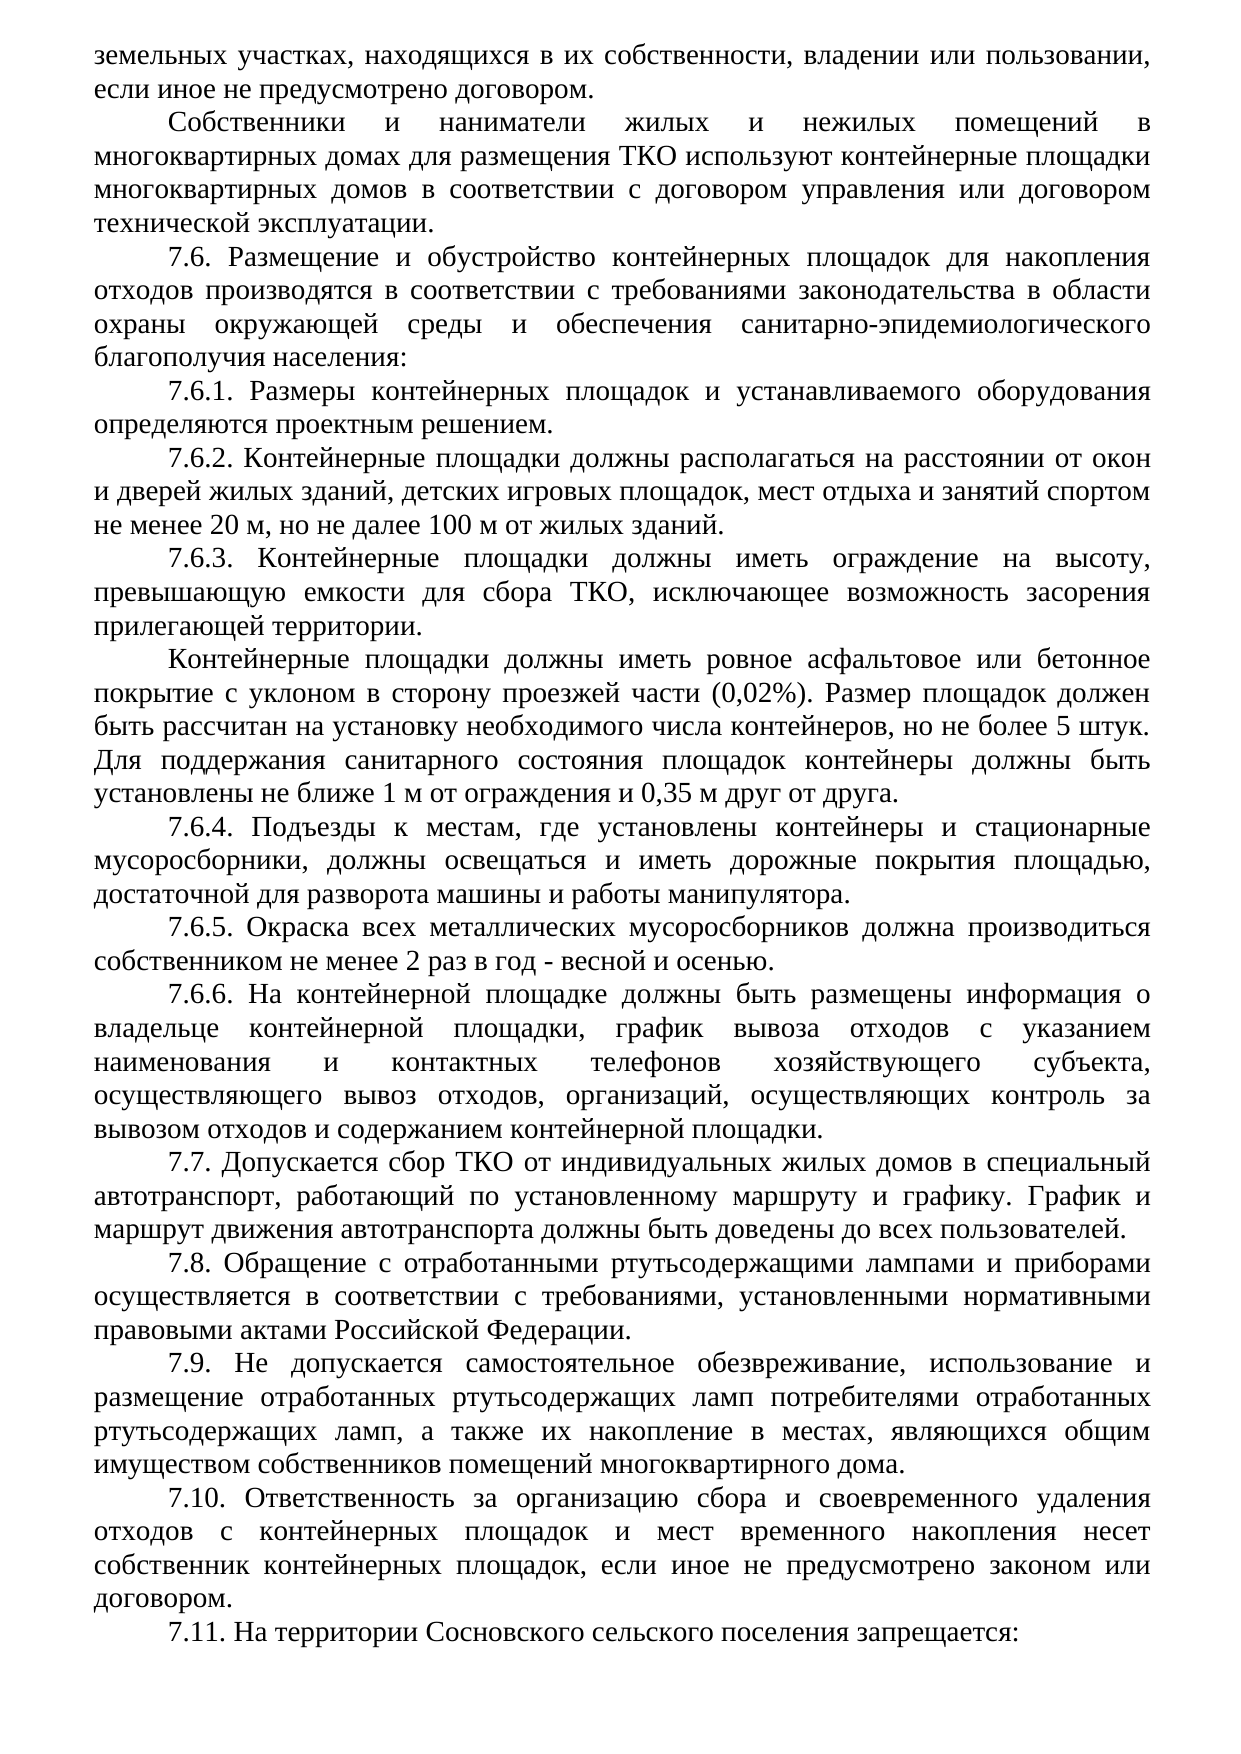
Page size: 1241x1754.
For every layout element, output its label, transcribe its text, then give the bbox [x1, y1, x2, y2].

text 7.9. Не допускается самостоятельное обезвреживание, использование и размещение отработанных ртутьсодержащих ламп потребителями отработанных ртутьсодержащих ламп, а также их накопление в местах, являющихся общим имуществом собственников помещений многоквартирного дома. [94, 1346, 1152, 1480]
text 7.10. Ответственность за организацию сбора и своевременного удаления отходов с контейнерных площадок и мест временного накопления несет собственник контейнерных площадок, если иное не предусмотрено законом или договором. [94, 1480, 1152, 1614]
text 7.6.1. Размеры контейнерных площадок и устанавливаемого оборудования определяются проектным решением. [94, 373, 1152, 440]
text Контейнерные площадки должны иметь ровное асфальтовое или бетонное покрытие с уклоном в сторону проезжей части (0,02%). Размер площадок должен быть рассчитан на установку необходимого числа контейнеров, но не более 5 штук. Для поддержания санитарного состояния площадок контейнеры должны быть установлены не ближе от ограждения и друг от друга. [94, 641, 1152, 809]
text 7.8. Обращение с отработанными ртутьсодержащими лампами и приборами осуществляется в соответствии с требованиями, установленными нормативными правовыми актами Российской Федерации. [94, 1245, 1152, 1346]
text 7.6.5. Окраска всех металлических мусоросборников должна производиться собственником не менее 2 раз в год - весной и осенью. [94, 909, 1152, 977]
text Собственники и наниматели жилых и нежилых помещений в многоквартирных домах для размещения ТКО используют контейнерные площадки многоквартирных домов в соответствии с договором управления или договором технической эксплуатации. [94, 104, 1152, 239]
text 7.7. Допускается сбор ТКО от индивидуальных жилых домов в специальный автотранспорт, работающий по установленному маршруту и графику. График и маршрут движения автотранспорта должны быть доведены до всех пользователей. [94, 1144, 1152, 1245]
text 7.6.3. Контейнерные площадки должны иметь ограждение на высоту, превышающую емкости для сбора ТКО, исключающее возможность засорения прилегающей территории. [94, 541, 1152, 641]
text 7.6.2. Контейнерные площадки должны располагаться на расстоянии от окон и дверей жилых зданий, детских игровых площадок, мест отдыха и занятий спортом не менее , но не далее от жилых зданий. [94, 440, 1152, 541]
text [94, 37, 1152, 104]
text 7.6.4. Подъезды к местам, где установлены контейнеры и стационарные мусоросборники, должны освещаться и иметь дорожные покрытия площадью, достаточной для разворота машины и работы манипулятора. [94, 809, 1152, 909]
text 7.11. На территории Сосновского сельского поселения запрещается: [94, 1614, 1152, 1647]
text 7.6.6. На контейнерной площадке должны быть размещены информация о владельце контейнерной площадки, график вывоза отходов с указанием наименования и контактных телефонов хозяйствующего субъекта, осуществляющего вывоз отходов, организаций, осуществляющих контроль за вывозом отходов и содержанием контейнерной площадки. [94, 977, 1152, 1144]
text 7.6. Размещение и обустройство контейнерных площадок для накопления отходов производятся в соответствии с требованиями законодательства в области охраны окружающей среды и обеспечения санитарно-эпидемиологического благополучия населения: [94, 239, 1152, 373]
